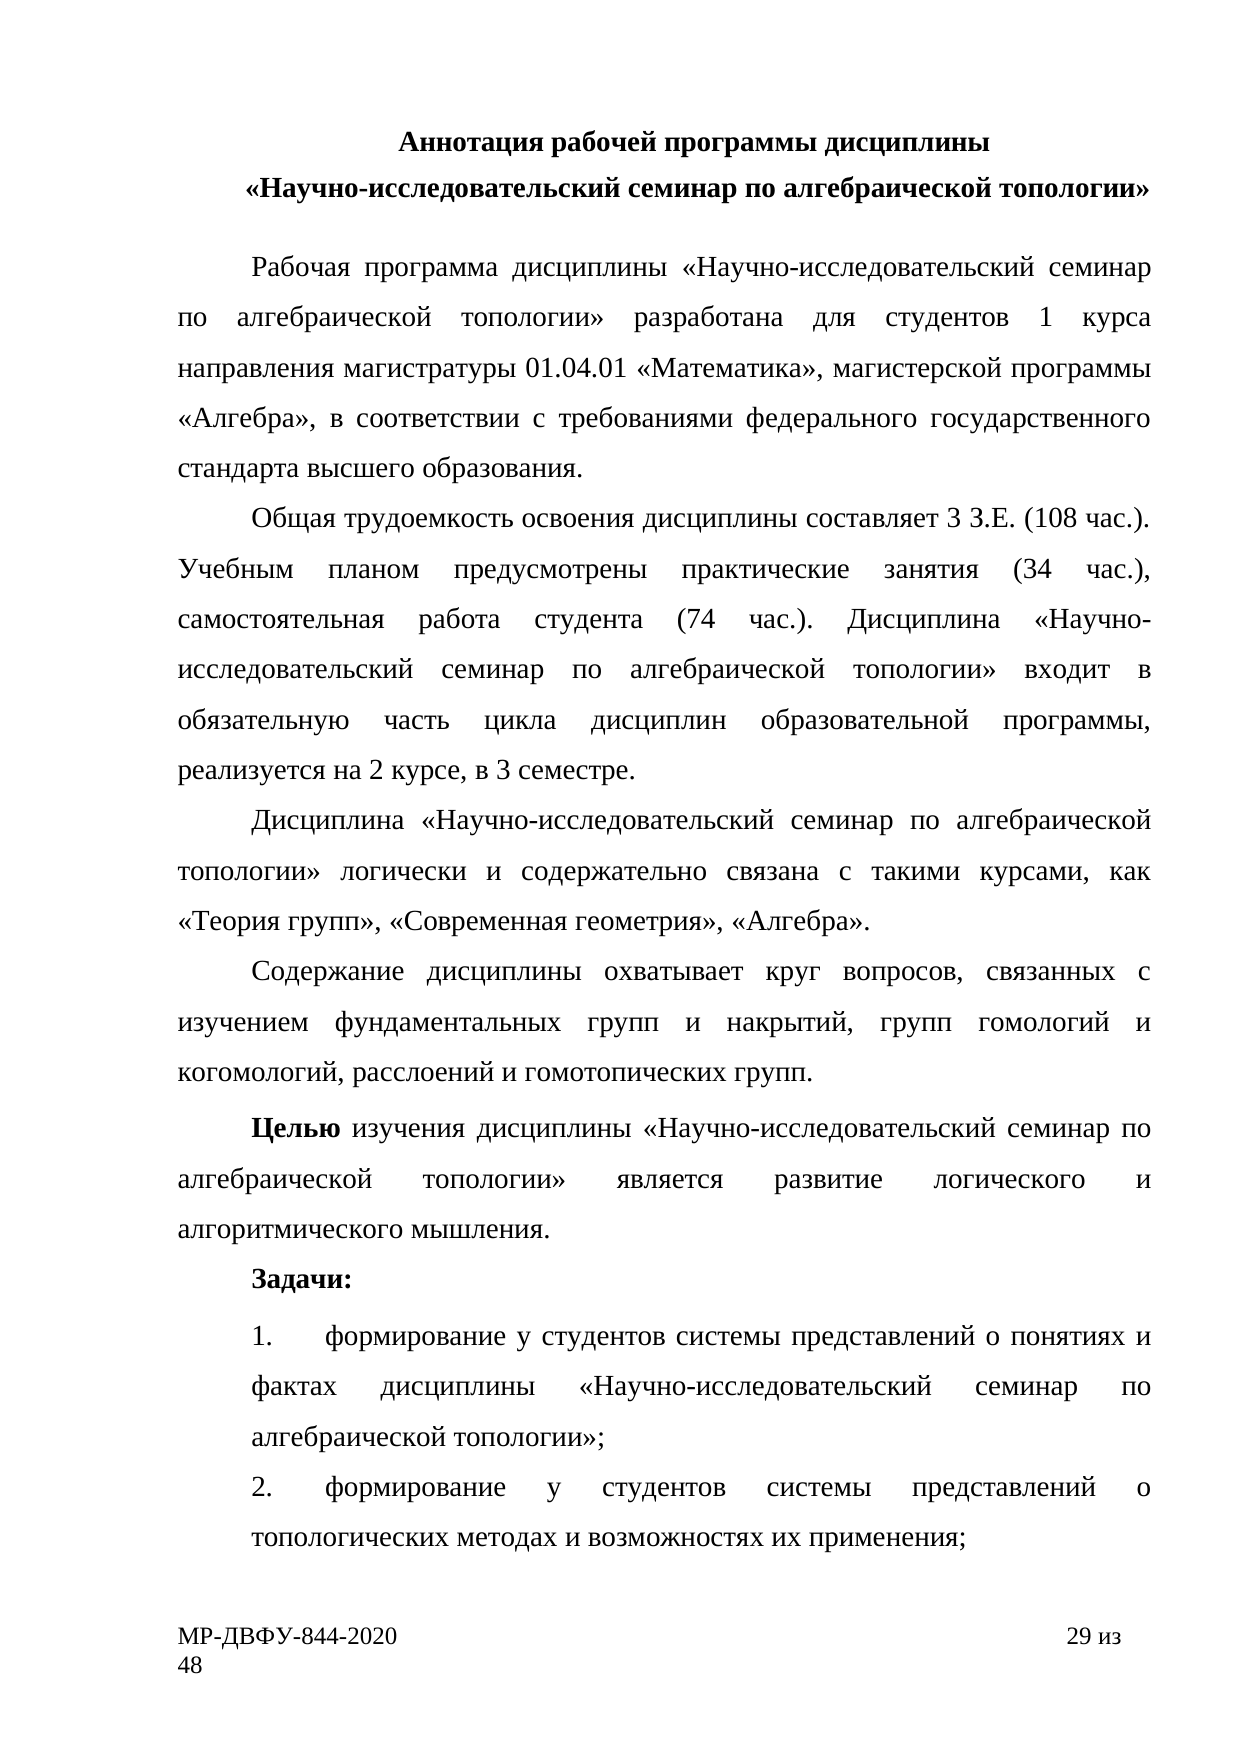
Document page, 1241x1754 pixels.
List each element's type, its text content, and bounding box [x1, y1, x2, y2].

text Дисциплина «Научно-исследовательский семинар по алгебраической топологии» логически и содержательно связана с такими курсами, как «Теория групп», «Современная геометрия», «Алгебра». [177, 803, 1152, 937]
list формирование у студентов системы представлений о понятиях и фактах дисциплины «Научно-исследовательский семинар по алгебраической топологии»; [251, 1318, 1152, 1452]
text Аннотация рабочей программы дисциплины [171, 118, 1158, 164]
text Задачи: [171, 1256, 1158, 1302]
text Общая трудоемкость освоения дисциплины составляет 3 З.Е. (108 час.). Учебным планом предусмотрены практические занятия (34 час.), самостоятельная работа студента (74 час.). Дисциплина «Научно-исследовательский семинар по алгебраической топологии» входит в обязательную часть цикла дисциплин образовательной программы, реализуется на 2 курсе, в 3 семестре. [177, 501, 1152, 786]
list формирование у студентов системы представлений о топологических методах и возможностях их применения; [251, 1469, 1152, 1553]
text «Научно-исследовательский семинар по алгебраической топологии» [171, 164, 1158, 210]
text Содержание дисциплины охватывает круг вопросов, связанных с изучением фундаментальных групп и накрытий, групп гомологий и когомологий, расслоений и гомотопических групп. [177, 954, 1152, 1088]
text Целью изучения дисциплины «Научно-исследовательский семинар по алгебраической топологии» является развитие логического и алгоритмического мышления. [171, 1104, 1158, 1245]
text Рабочая программа дисциплины «Научно-исследовательский семинар по алгебраической топологии» разработана для студентов 1 курса направления магистратуры 01.04.01 «Математика», магистерской программы «Алгебра», в соответствии с требованиями федерального государственного стандарта высшего образования. [177, 249, 1152, 484]
